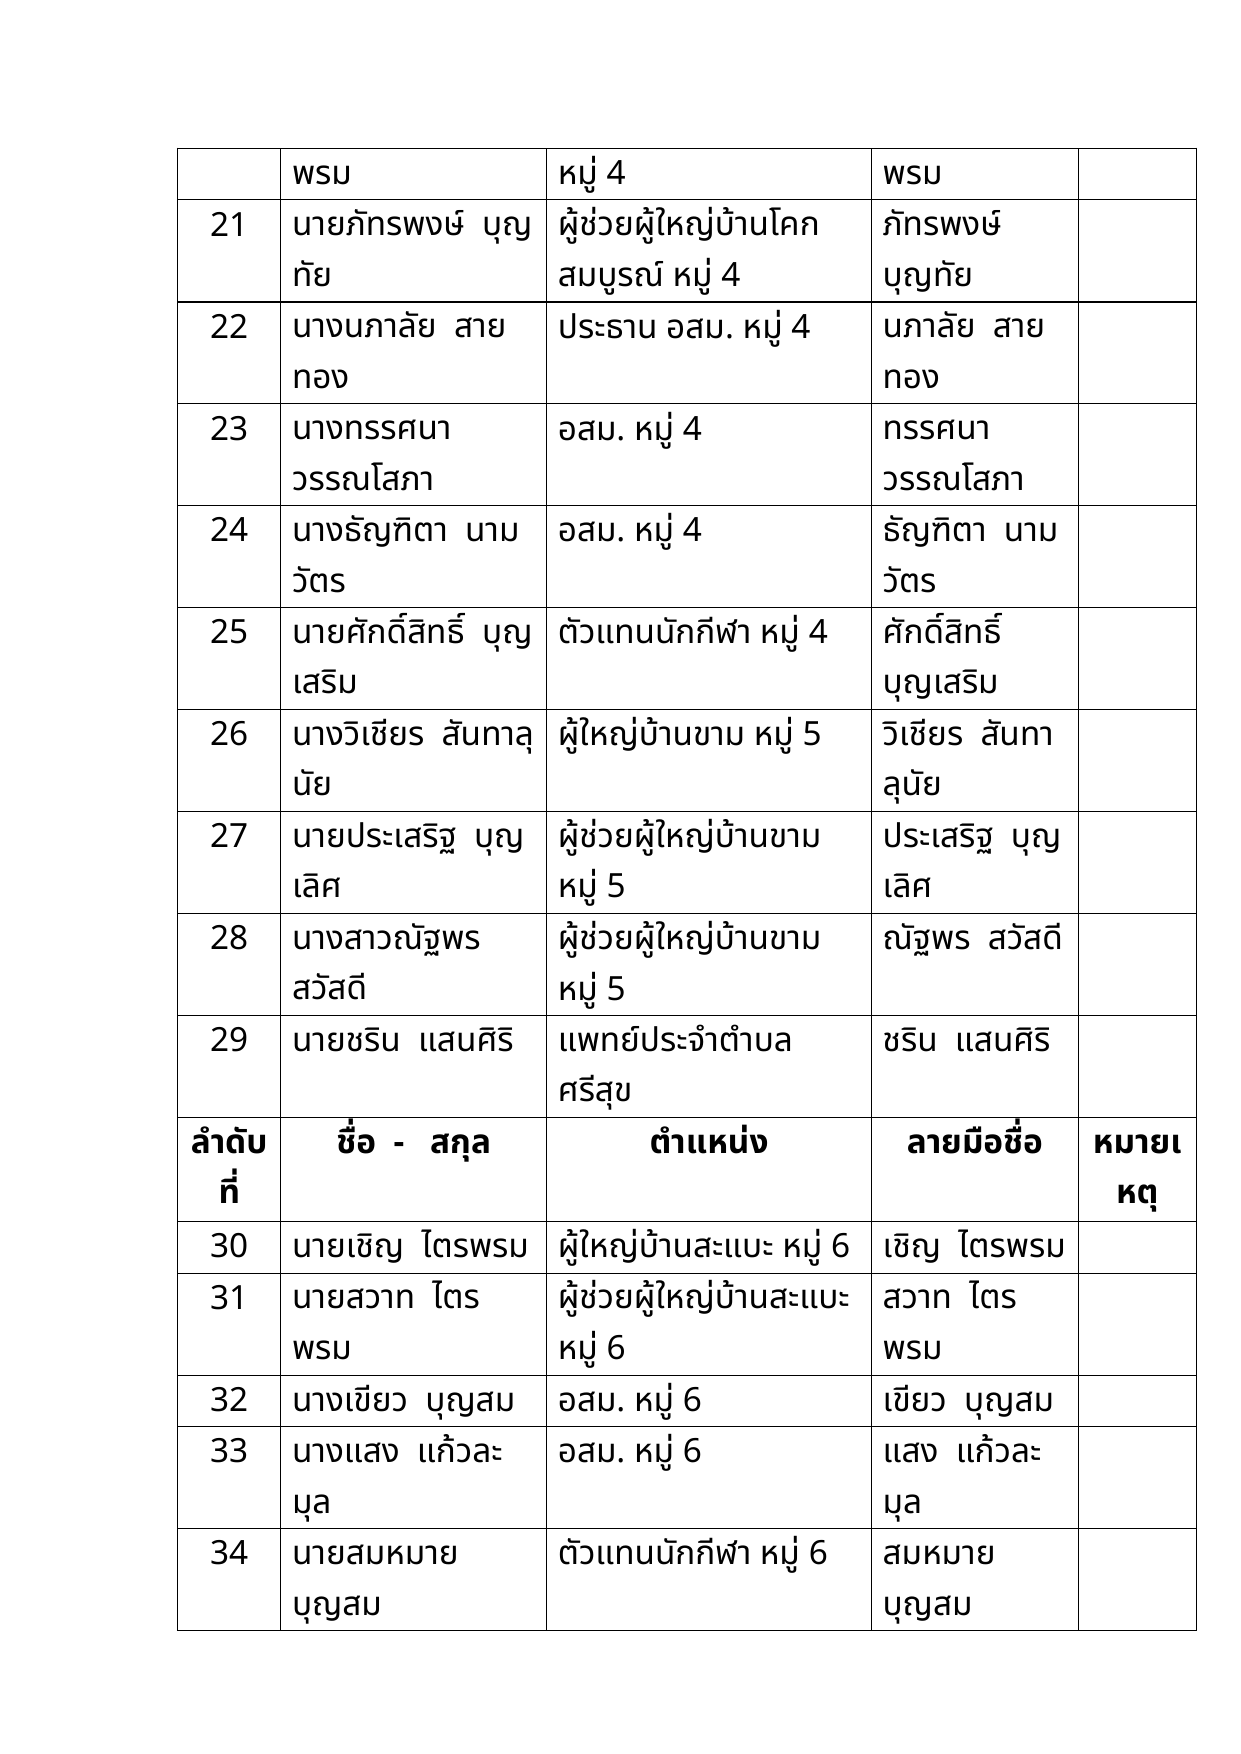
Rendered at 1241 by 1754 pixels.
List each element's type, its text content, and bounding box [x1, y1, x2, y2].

table_cell ผู้ใหญ่บ้านขาม หมู่ 5 [547, 710, 871, 811]
table_cell 23 [178, 404, 280, 505]
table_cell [547, 1529, 871, 1630]
table_cell 27 [178, 812, 280, 913]
table_cell เชิญ ไตรพรม [872, 1222, 1078, 1272]
table_cell ลำดับที่ [178, 1118, 280, 1221]
table_cell นางสาวณัฐพร สวัสดี [281, 914, 546, 1015]
table_cell นางแสง แก้วละมุล [281, 1427, 546, 1528]
table_cell นายเชิญ ไตรพรม [281, 1222, 546, 1272]
table_cell หมายเหตุ [1079, 1118, 1196, 1221]
table_cell [1079, 1016, 1196, 1117]
table_cell [1079, 1274, 1196, 1374]
table_cell [1079, 914, 1196, 1015]
table_cell 21 [178, 200, 280, 301]
table_cell [1079, 710, 1196, 811]
table_cell นายชริน แสนศิริ [281, 1016, 546, 1117]
table_cell ศักดิ์สิทธิ์ บุญเสริม [872, 608, 1078, 709]
table_cell ชริน แสนศิริ [872, 1016, 1078, 1117]
table_cell ผู้ช่วยผู้ใหญ่บ้านสะแบะ หมู่ 6 [547, 1274, 871, 1374]
table_cell เขียว บุญสม [872, 1376, 1078, 1426]
table_cell 24 [178, 506, 280, 607]
table_cell 31 [178, 1274, 280, 1374]
table_cell ผู้ช่วยผู้ใหญ่บ้านขาม หมู่ 5 [547, 812, 871, 913]
table_cell ลายมือชื่อ [872, 1118, 1078, 1221]
table_cell นางทรรศนา วรรณโสภา [281, 404, 546, 505]
table_cell นายประเสริฐ บุญเลิศ [281, 812, 546, 913]
table_cell วิเชียร สันทาลุนัย [872, 710, 1078, 811]
table_cell [1079, 812, 1196, 913]
table_cell นภาลัย สายทอง [872, 303, 1078, 403]
table_cell [1079, 608, 1196, 709]
table_cell [1079, 149, 1196, 199]
table_cell ประธาน อสม. หมู่ 4 [547, 303, 871, 403]
table_cell นางนภาลัย สายทอง [281, 303, 546, 403]
table_cell นายสวาท ไตรพรม [281, 1274, 546, 1374]
table_cell [1079, 404, 1196, 505]
table_cell ผู้ใหญ่บ้านสะแบะ หมู่ 6 [547, 1222, 871, 1272]
table_cell นางธัญฑิตา นามวัตร [281, 506, 546, 607]
table_cell ภัทรพงษ์ บุญทัย [872, 200, 1078, 301]
table_cell 29 [178, 1016, 280, 1117]
table_cell อสม. หมู่ 4 [547, 506, 871, 607]
table_cell ผู้ช่วยผู้ใหญ่บ้านขาม หมู่ 5 [547, 914, 871, 1015]
table_cell 33 [178, 1427, 280, 1528]
table_cell [1079, 506, 1196, 607]
table_cell นายสมหมาย บุญสม [281, 1529, 546, 1630]
table_cell 22 [178, 303, 280, 403]
table_cell ตัวแทนนักกีฬา หมู่ 4 [547, 608, 871, 709]
table_cell นายบุญทอง ภาคพรม [281, 149, 546, 199]
table_cell ผู้ช่วยผู้ใหญ่บ้านโคกสมบูรณ์ หมู่ 4 [547, 200, 871, 301]
table_cell [1079, 1376, 1196, 1426]
table_cell 20 [178, 149, 280, 199]
table_cell [1079, 303, 1196, 403]
table_cell แสง แก้วละมุล [872, 1427, 1078, 1528]
table_cell นางเขียว บุญสม [281, 1376, 546, 1426]
table_cell [1079, 200, 1196, 301]
table_cell บุญทอง ภาคพรม [872, 149, 1078, 199]
table_cell 25 [178, 608, 280, 709]
table_cell สวาท ไตรพรม [872, 1274, 1078, 1374]
table_cell นายศักดิ์สิทธิ์ บุญเสริม [281, 608, 546, 709]
table_cell ทรรศนา วรรณโสภา [872, 404, 1078, 505]
table_cell อสม. หมู่ 4 [547, 404, 871, 505]
table_cell ธัญฑิตา นามวัตร [872, 506, 1078, 607]
table_cell อสม. หมู่ 6 [547, 1427, 871, 1528]
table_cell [547, 149, 871, 199]
table_cell 28 [178, 914, 280, 1015]
table_cell นายภัทรพงษ์ บุญทัย [281, 200, 546, 301]
table_cell [1079, 1222, 1196, 1272]
table_cell 30 [178, 1222, 280, 1272]
table_cell สมหมาย บุญสม [872, 1529, 1078, 1630]
table_cell อสม. หมู่ 6 [547, 1376, 871, 1426]
table_cell 26 [178, 710, 280, 811]
table_cell ตำแหน่ง [547, 1118, 871, 1221]
table_cell ณัฐพร สวัสดี [872, 914, 1078, 1015]
table_cell 32 [178, 1376, 280, 1426]
table_cell [1079, 1427, 1196, 1528]
table_cell [1079, 1529, 1196, 1630]
table_cell นางวิเชียร สันทาลุนัย [281, 710, 546, 811]
table_cell แพทย์ประจำตำบลศรีสุข [547, 1016, 871, 1117]
table_cell ชื่อ - สกุล [281, 1118, 546, 1221]
table_cell 34 [178, 1529, 280, 1630]
table_cell ประเสริฐ บุญเลิศ [872, 812, 1078, 913]
